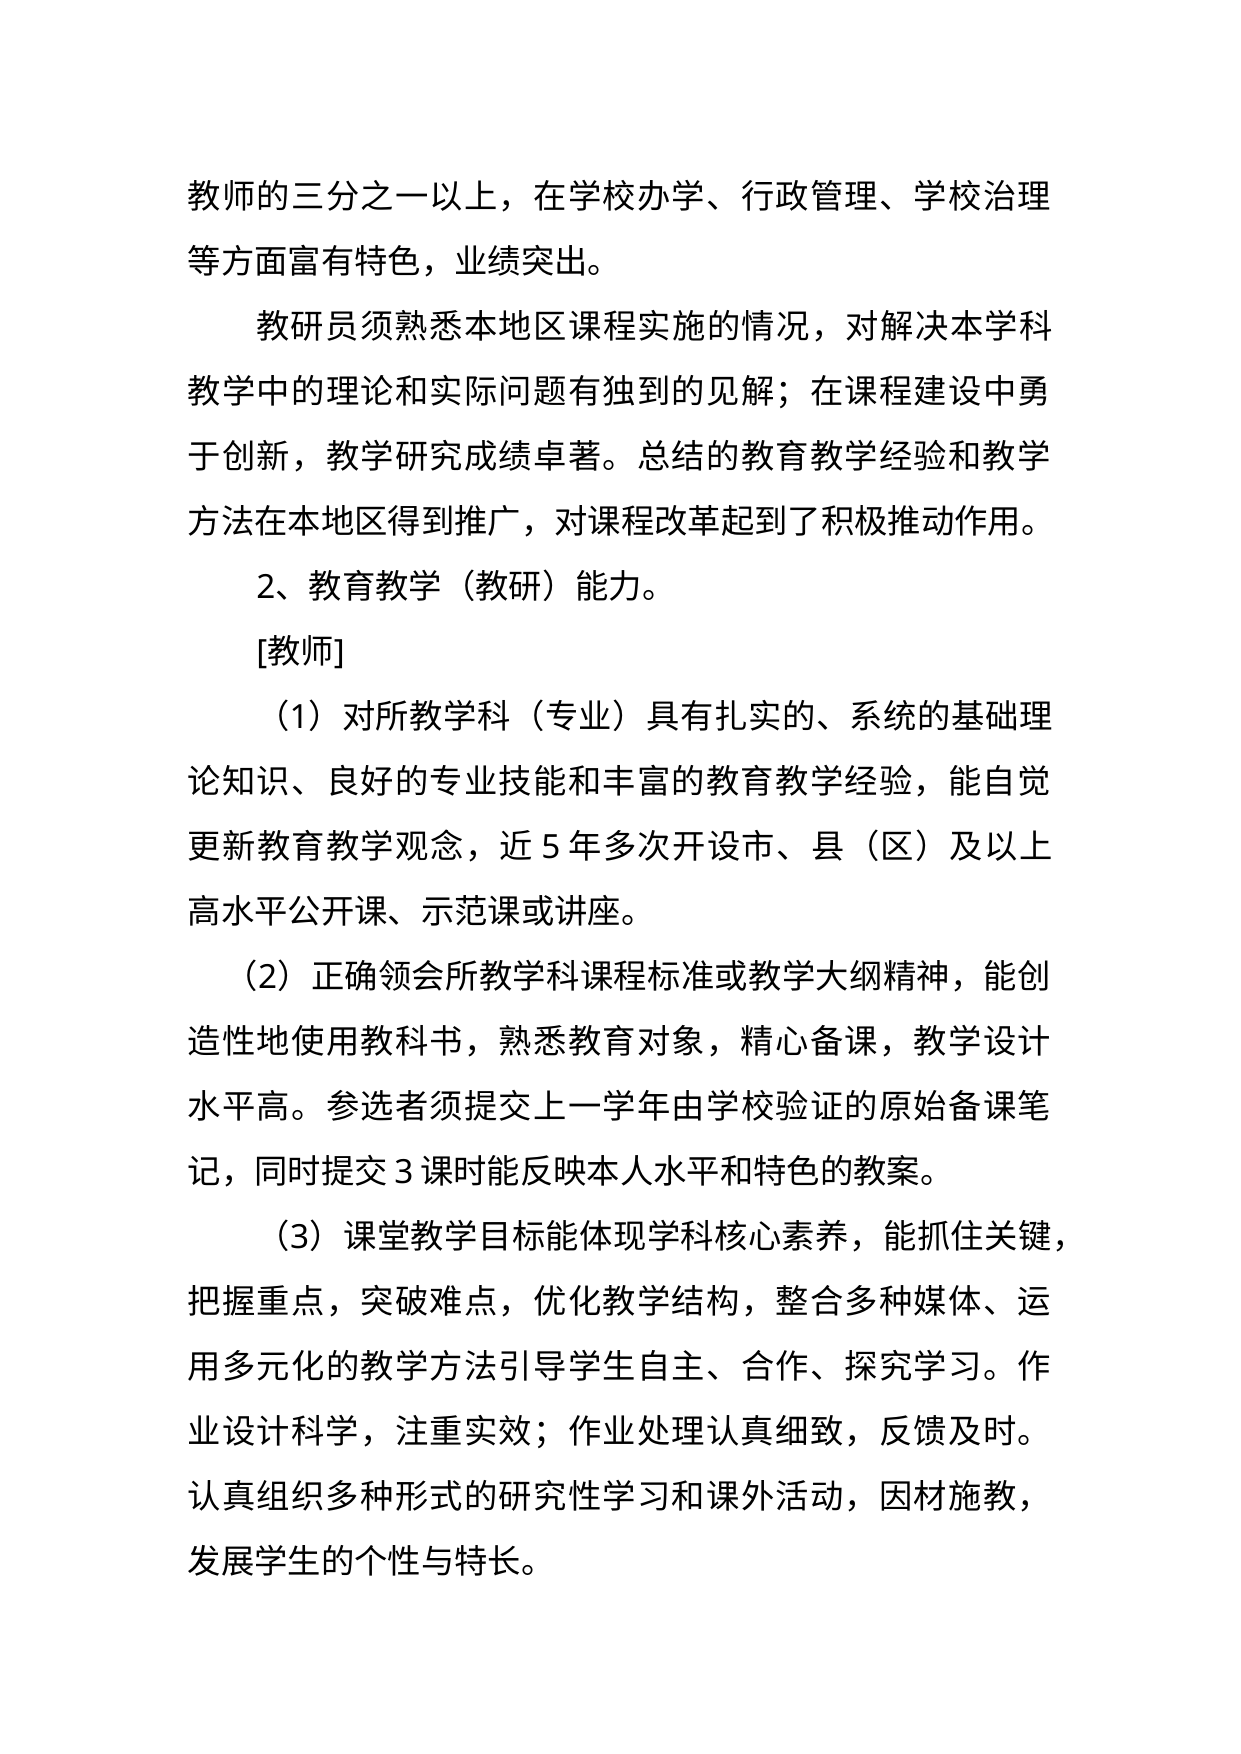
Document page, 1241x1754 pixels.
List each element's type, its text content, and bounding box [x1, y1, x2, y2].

text 教研员须熟悉本地区课程实施的情况，对解决本学科教学中的理论和实际问题有独到的见解；在课程建设中勇于创新，教学研究成绩卓著。总结的教育教学经验和教学方法在本地区得到推广，对课程改革起到了积极推动作用。 [187, 292, 1053, 552]
text （2）正确领会所教学科课程标准或教学大纲精神，能创造性地使用教科书，熟悉教育对象，精心备课，教学设计水平高。参选者须提交上一学年由学校验证的原始备课笔记，同时提交3课时能反映本人水平和特色的教案。 [187, 942, 1053, 1202]
text （3）课堂教学目标能体现学科核心素养，能抓住关键，把握重点，突破难点，优化教学结构，整合多种媒体、运用多元化的教学方法引导学生自主、合作、探究学习。作业设计科学，注重实效；作业处理认真细致，反馈及时。认真组织多种形式的研究性学习和课外活动，因材施教，发展学生的个性与特长。 [187, 1202, 1053, 1592]
text [教师] [187, 617, 1053, 682]
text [187, 162, 1053, 292]
list 对所教学科（专业）具有扎实的、系统的基础理论知识、良好的专业技能和丰富的教育教学经验，能自觉更新教育教学观念，近5年多次开设市、县（区）及以上高水平公开课、示范课或讲座。 [187, 682, 1053, 942]
text 2、教育教学（教研）能力。 [187, 552, 1053, 617]
